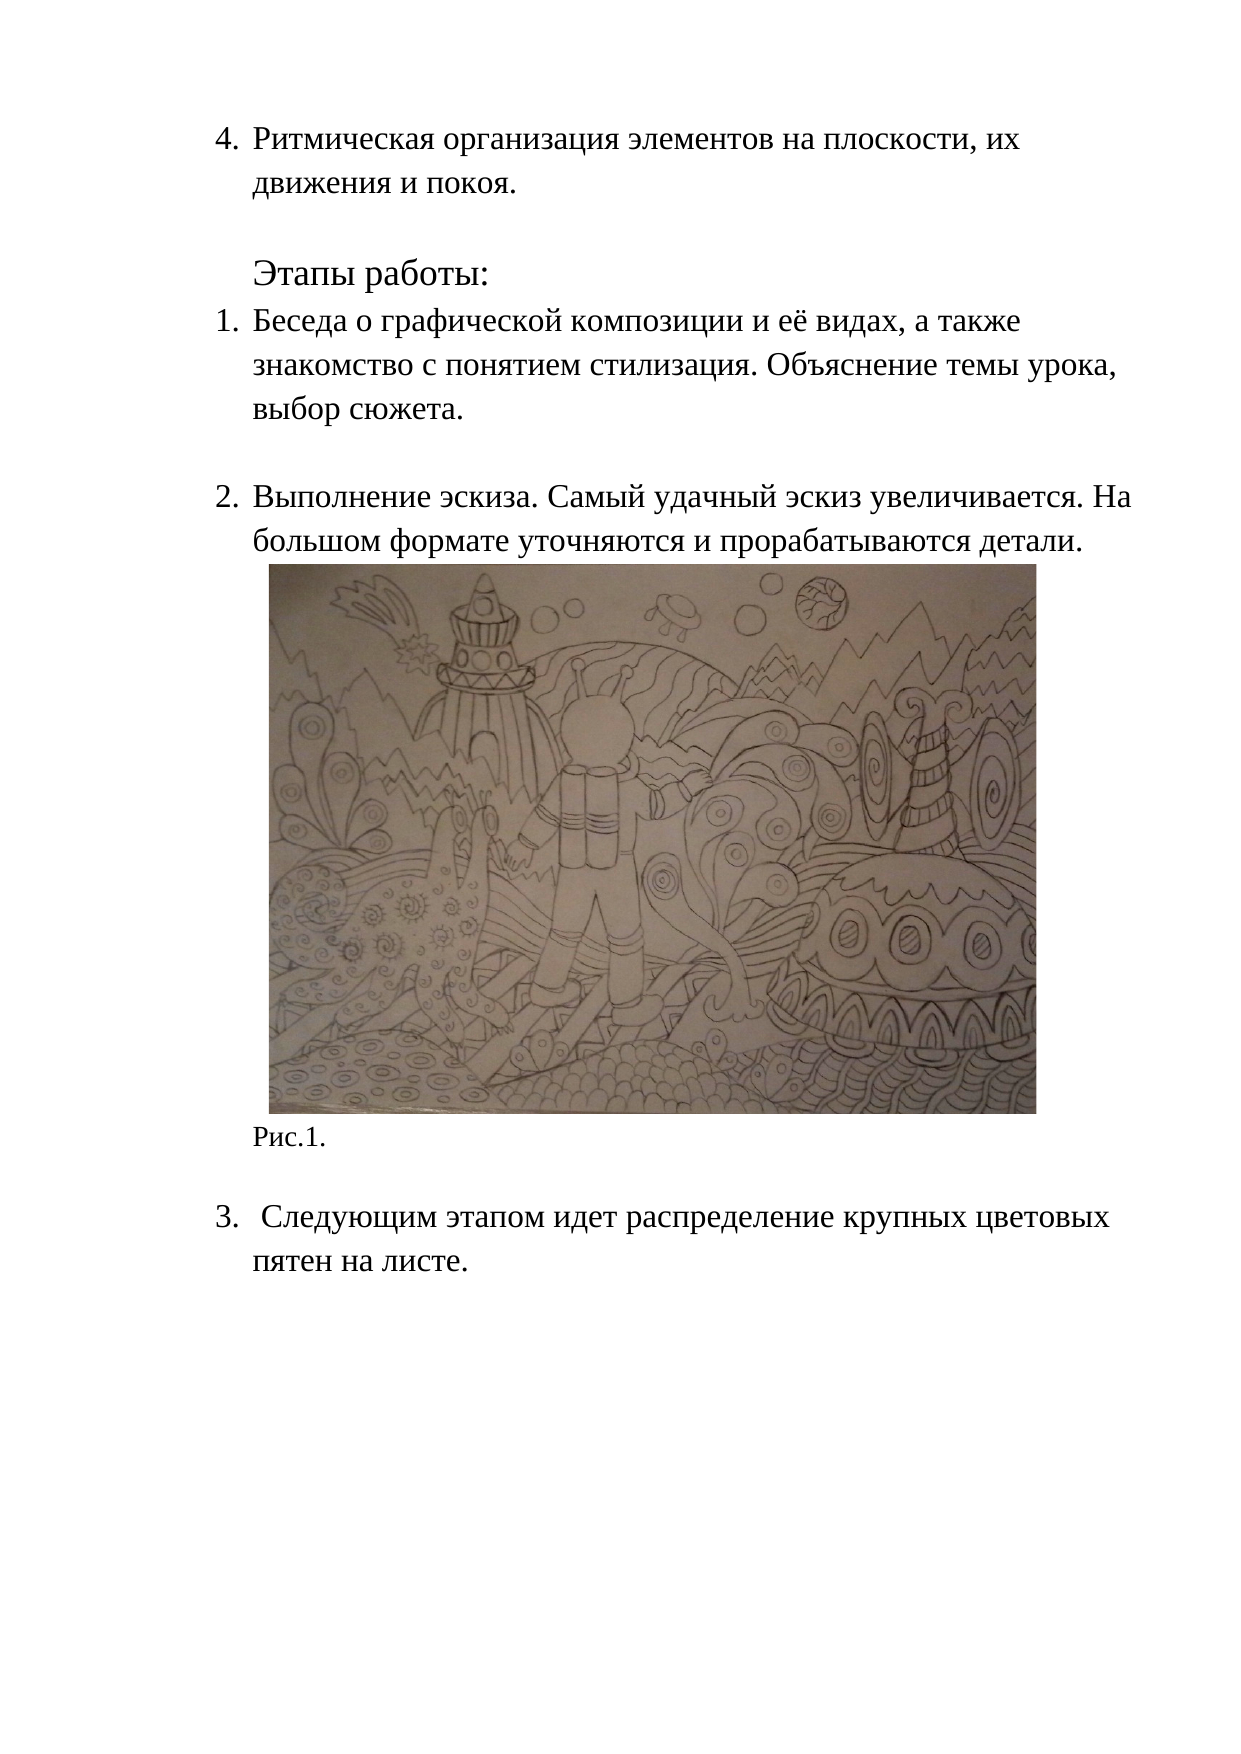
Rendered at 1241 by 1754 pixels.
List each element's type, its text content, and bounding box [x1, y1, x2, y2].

list Этапы работы: [252, 250, 1152, 293]
list Беседа о графической композиции и её видах, а также знакомство с понятием стилизация. Объяснение темы урока, выбор сюжета. [215, 300, 1152, 426]
list Выполнение эскиза. Самый удачный эскиз увеличивается. На большом формате уточняются и прорабатываются детали. [215, 476, 1152, 558]
list Рис.1. [252, 1119, 1152, 1153]
list Ритмическая организация элементов на плоскости, их движения и покоя. [215, 118, 1152, 201]
list Следующим этапом идет распределение крупных цветовых пятен на листе. [215, 1197, 1152, 1279]
